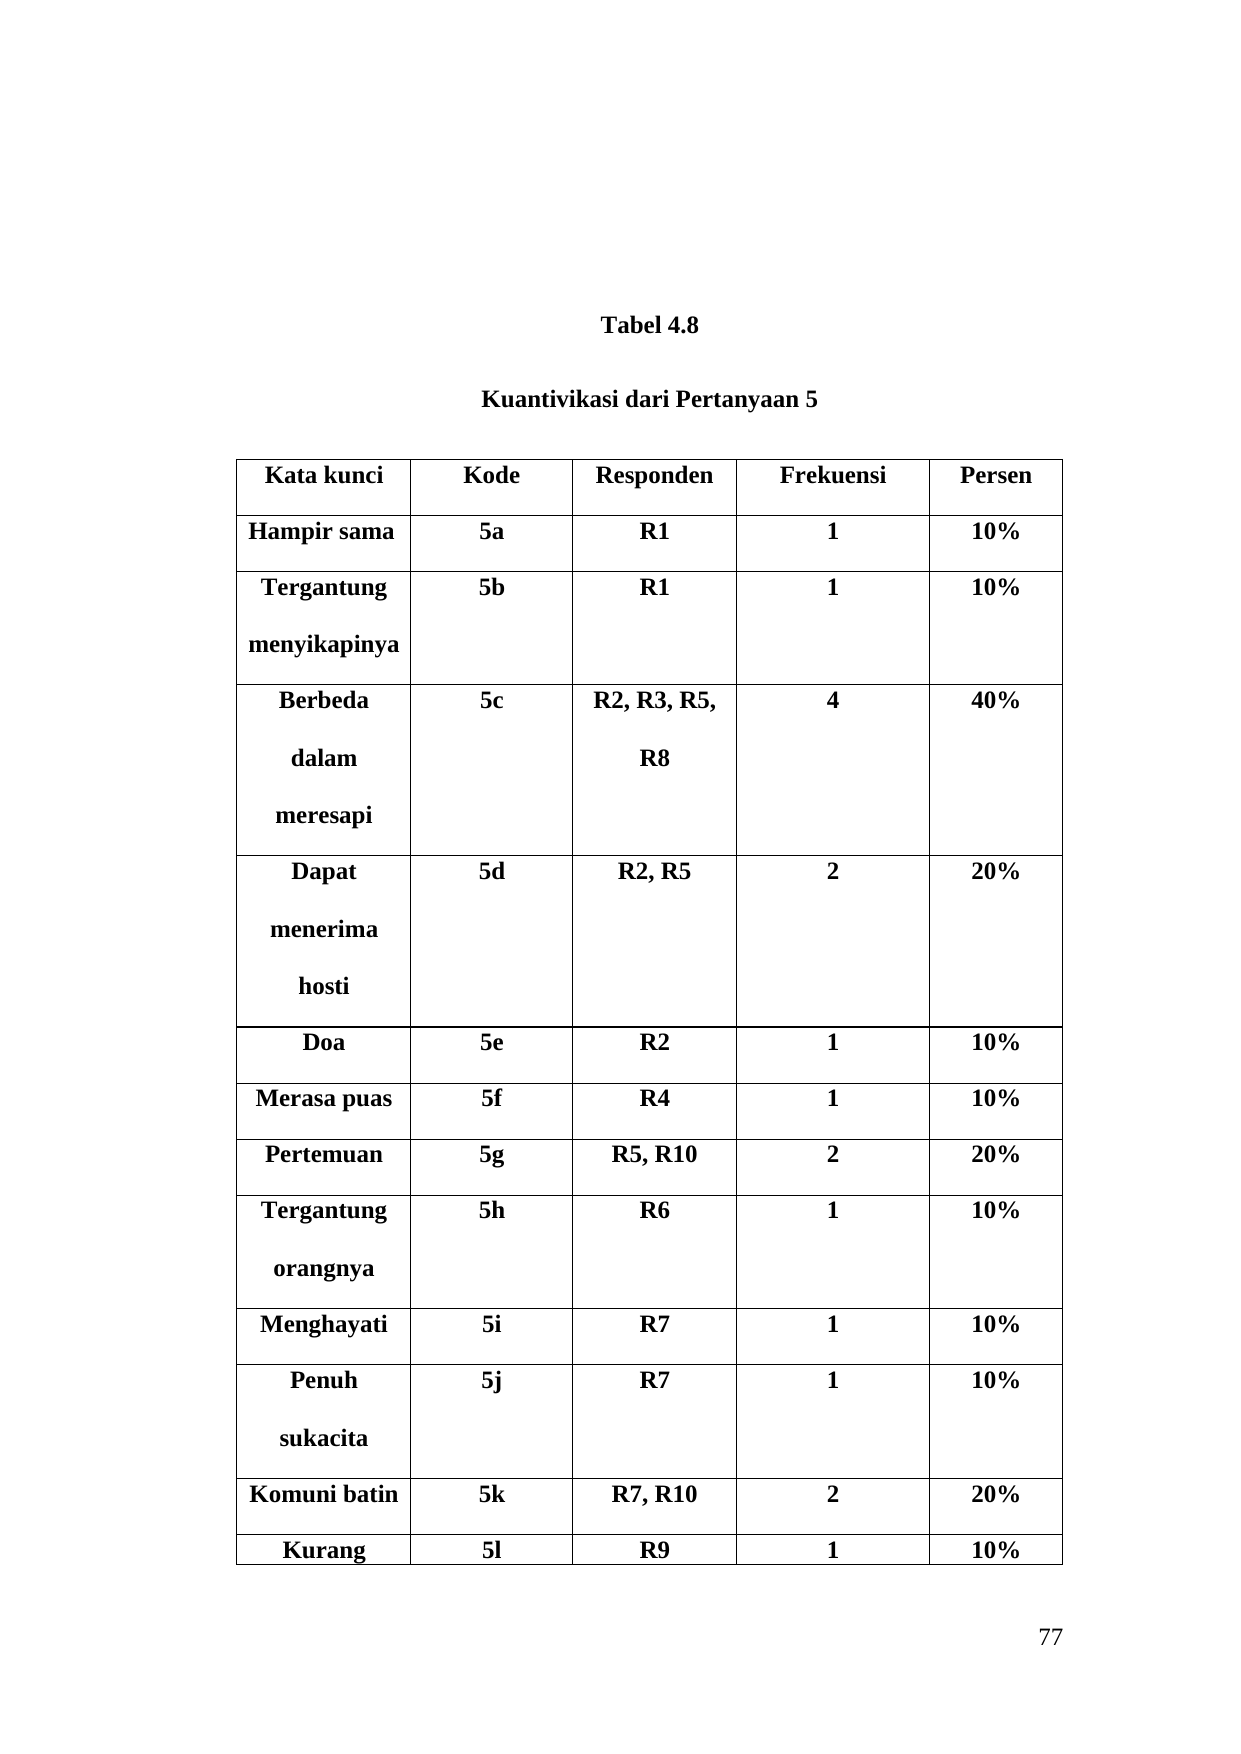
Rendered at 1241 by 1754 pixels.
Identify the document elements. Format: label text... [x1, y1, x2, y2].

table_cell R5, R10 [573, 1140, 736, 1194]
table_cell 20% [930, 856, 1062, 1026]
table_cell 1 [737, 1535, 929, 1563]
table_cell Dapat menerima hosti [237, 856, 410, 1026]
table_cell R2 [573, 1028, 736, 1082]
table_cell R7 [573, 1309, 736, 1364]
table_cell 20% [930, 1479, 1062, 1534]
text Kuantivikasi dari Pertanyaan 5 [236, 384, 1063, 413]
table_cell 5h [411, 1196, 572, 1308]
table_cell Pertemuan [237, 1140, 410, 1194]
table_cell R2, R3, R5, R8 [573, 685, 736, 855]
table_cell 5k [411, 1479, 572, 1534]
table_cell 10% [930, 1028, 1062, 1082]
table_cell 5b [411, 572, 572, 684]
table_cell Berbeda dalam meresapi [237, 685, 410, 855]
table_cell 1 [737, 572, 929, 684]
table_cell 10% [930, 1084, 1062, 1138]
table_cell 5c [411, 685, 572, 855]
table_cell 5l [411, 1535, 572, 1563]
table_cell 1 [737, 1196, 929, 1308]
table_cell 10% [930, 1365, 1062, 1478]
table_cell Tergantung menyikapinya [237, 572, 410, 684]
table_header Kode [411, 460, 572, 515]
table_cell Doa [237, 1028, 410, 1082]
table_cell 1 [737, 1365, 929, 1478]
table_cell R1 [573, 572, 736, 684]
text Tabel 4.8 [236, 310, 1063, 339]
table_cell Tergantung orangnya [237, 1196, 410, 1308]
table_header Persen [930, 460, 1062, 515]
table_cell R4 [573, 1084, 736, 1138]
table_cell Penuh sukacita [237, 1365, 410, 1478]
table_cell 1 [737, 1309, 929, 1364]
table_cell Menghayati [237, 1309, 410, 1364]
table_cell R1 [573, 516, 736, 571]
table_cell R6 [573, 1196, 736, 1308]
table_cell 1 [737, 516, 929, 571]
table_cell 10% [930, 1535, 1062, 1563]
table_cell R7, R10 [573, 1479, 736, 1534]
table_cell 5i [411, 1309, 572, 1364]
table_cell 1 [737, 1028, 929, 1082]
table_cell 10% [930, 572, 1062, 684]
table_cell 5d [411, 856, 572, 1026]
table_cell 10% [930, 1196, 1062, 1308]
table_cell 1 [737, 1084, 929, 1138]
table_cell Komuni batin [237, 1479, 410, 1534]
table_cell 5j [411, 1365, 572, 1478]
table_cell R7 [573, 1365, 736, 1478]
table_cell 20% [930, 1140, 1062, 1194]
table_cell R9 [573, 1535, 736, 1563]
table_cell 40% [930, 685, 1062, 855]
table_cell 2 [737, 856, 929, 1026]
table_cell 10% [930, 516, 1062, 571]
table_cell 5a [411, 516, 572, 571]
table_cell Merasa puas [237, 1084, 410, 1138]
table_cell Kurang menghayati [237, 1535, 410, 1563]
table_header Responden [573, 460, 736, 515]
table_cell R2, R5 [573, 856, 736, 1026]
table_cell 5e [411, 1028, 572, 1082]
table_header Kata kunci [237, 460, 410, 515]
table_cell Hampir sama [237, 516, 410, 571]
table_cell 5g [411, 1140, 572, 1194]
table_header Frekuensi [737, 460, 929, 515]
table_cell 2 [737, 1140, 929, 1194]
table_cell 4 [737, 685, 929, 855]
table_cell 2 [737, 1479, 929, 1534]
table_cell 5f [411, 1084, 572, 1138]
table_cell 10% [930, 1309, 1062, 1364]
